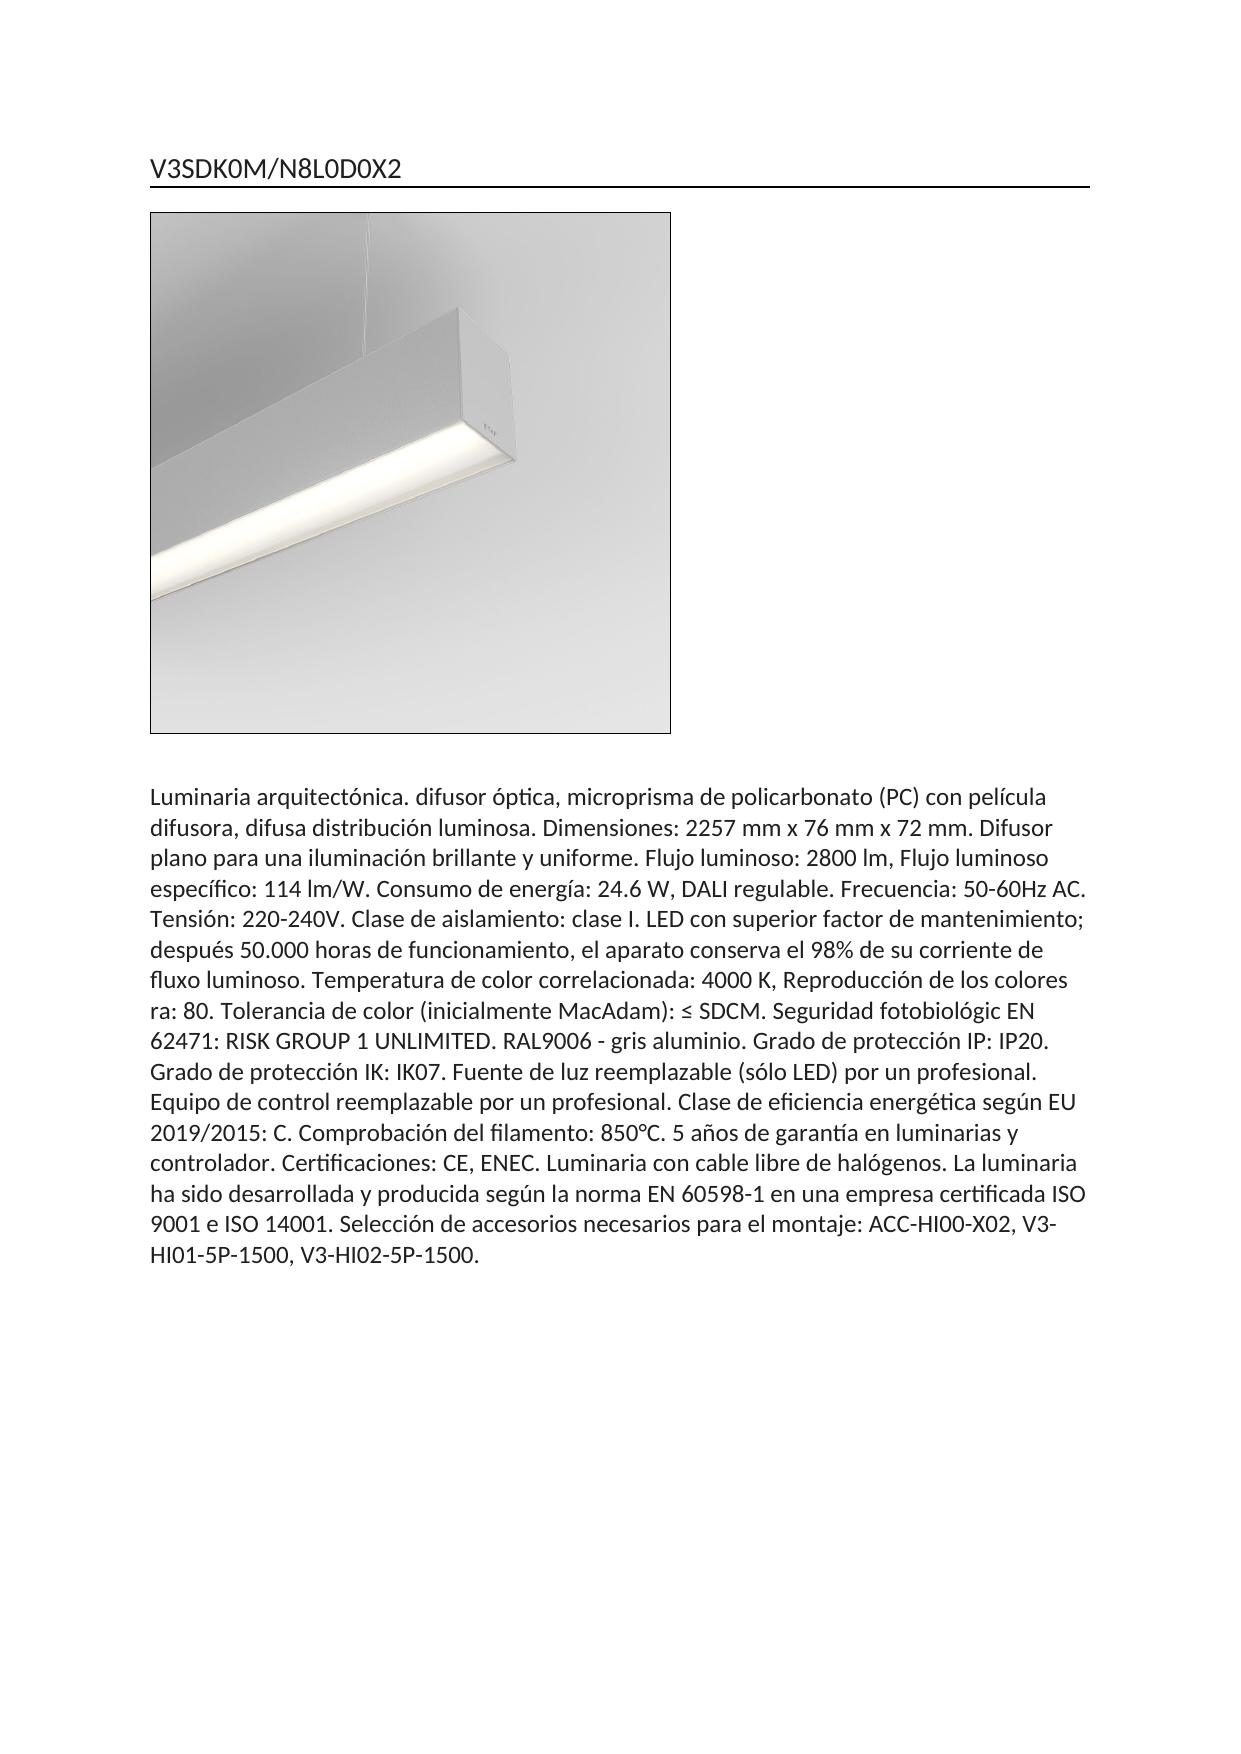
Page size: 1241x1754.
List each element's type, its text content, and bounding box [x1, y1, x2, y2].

text Luminaria arquitectónica. difusor óptica, microprisma de policarbonato (PC) con película difusora, difusa distribución luminosa. Dimensiones: 2257 mm x 76 mm x 72 mm. Difusor plano para una iluminación brillante y uniforme. Flujo luminoso: 2800 lm, Flujo luminoso específico: 114 lm/W. Consumo de energía: 24.6 W, DALI regulable. Frecuencia: 50-60Hz AC. Tensión: 220-240V. Clase de aislamiento: clase I. LED con superior factor de mantenimiento; después 50.000 horas de funcionamiento, el aparato conserva el 98% de su corriente de fluxo luminoso. Temperatura de color correlacionada: 4000 K, Reproducción de los colores ra: 80. Tolerancia de color (inicialmente MacAdam): ≤ SDCM. Seguridad fotobiológic EN 62471: RISK GROUP 1 UNLIMITED. RAL9006 - gris aluminio. Grado de protección IP: IP20. Grado de protección IK: IK07. Fuente de luz reemplazable (sólo LED) por un profesional. Equipo de control reemplazable por un profesional. Clase de eficiencia energética según EU 2019/2015: C. Comprobación del filamento: 850°C. 5 años de garantía en luminarias y controlador. Certificaciones: CE, ENEC. Luminaria con cable libre de halógenos. La luminaria ha sido desarrollada y producida según la norma EN 60598-1 en una empresa certificada ISO 9001 e ISO 14001. Selección de accesorios necesarios para el montaje: ACC-HI00-X02, V3-HI01-5P-1500, V3-HI02-5P-1500. [150, 781, 1090, 1269]
text V3SDK0M/N8L0D0X2 [150, 150, 1090, 186]
picture [151, 213, 670, 733]
